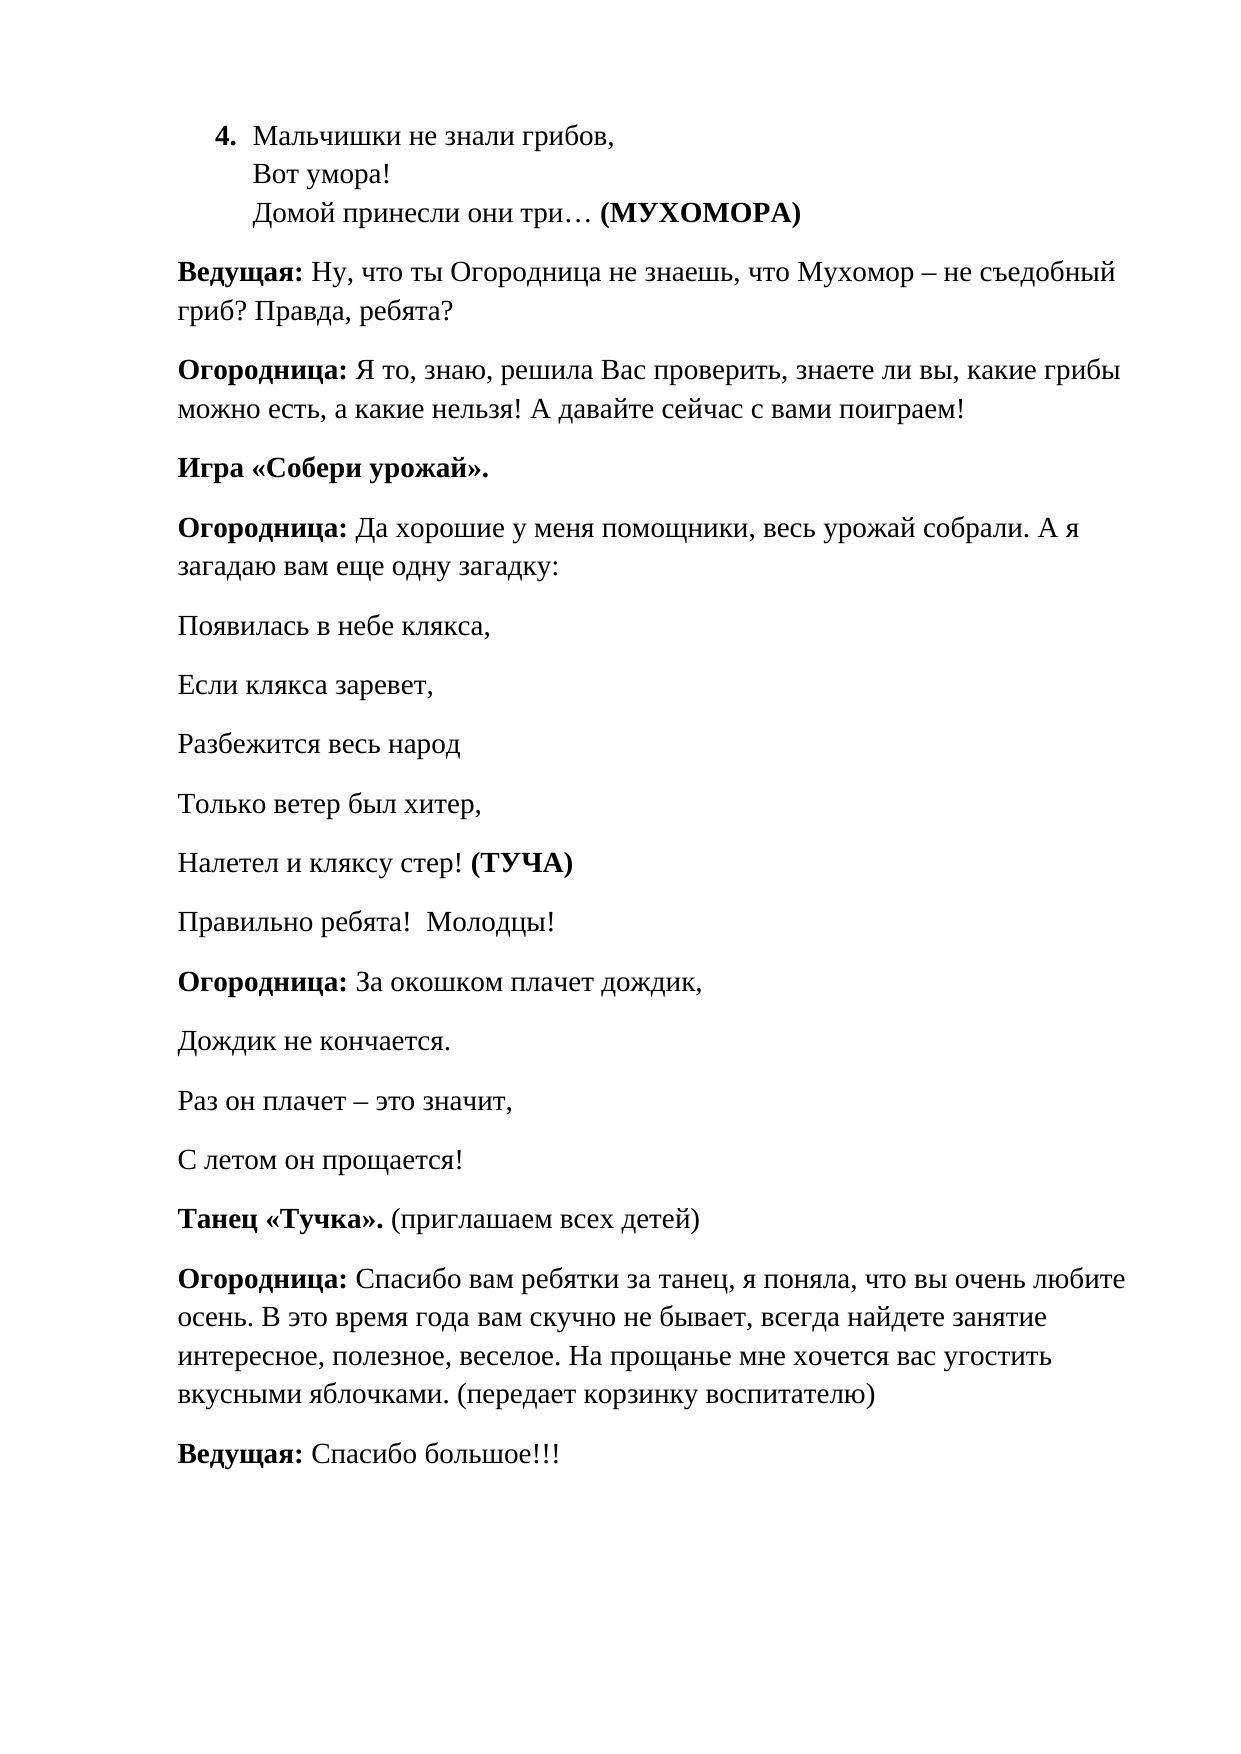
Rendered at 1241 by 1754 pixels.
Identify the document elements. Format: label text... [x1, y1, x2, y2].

text Если клякса заревет, [177, 667, 1152, 701]
text Огородница: Я то, знаю, решила Вас проверить, знаете ли вы, какие грибы можно есть, а какие нельзя! А давайте сейчас с вами поиграем! [177, 352, 1152, 424]
text Появилась в небе клякса, [177, 608, 1152, 641]
text Налетел и кляксу стер! (ТУЧА) [177, 845, 1152, 879]
text С летом он прощается! [177, 1142, 1152, 1176]
text Огородница: За окошком плачет дождик, [177, 964, 1152, 997]
list Домой принесли они три… (МУХОМОРА) [252, 195, 1152, 229]
text Ведущая: Спасибо большое!!! [177, 1436, 1152, 1469]
list Вот умора! [252, 157, 1152, 190]
list Мальчишки не знали грибов, [215, 118, 1152, 152]
text Огородница: Спасибо вам ребятки за танец, я поняла, что вы очень любите осень. В это время года вам скучно не бывает, всегда найдете занятие интересное, полезное, веселое. На прощанье мне хочется вас угостить вкусными яблочками. (передает корзинку воспитателю) [177, 1261, 1152, 1410]
text Дождик не кончается. [177, 1023, 1152, 1057]
text Игра «Собери урожай». [177, 450, 1152, 484]
text Огородница: Да хорошие у меня помощники, весь урожай собрали. А я загадаю вам еще одну загадку: [177, 510, 1152, 582]
text Правильно ребята! Молодцы! [177, 904, 1152, 938]
text Танец «Тучка». (приглашаем всех детей) [177, 1201, 1152, 1235]
text Раз он плачет – это значит, [177, 1083, 1152, 1116]
text Разбежится весь народ [177, 726, 1152, 760]
text Ведущая: Ну, что ты Огородница не знаешь, что Мухомор – не съедобный гриб? Правда, ребята? [177, 254, 1152, 327]
text Только ветер был хитер, [177, 786, 1152, 819]
